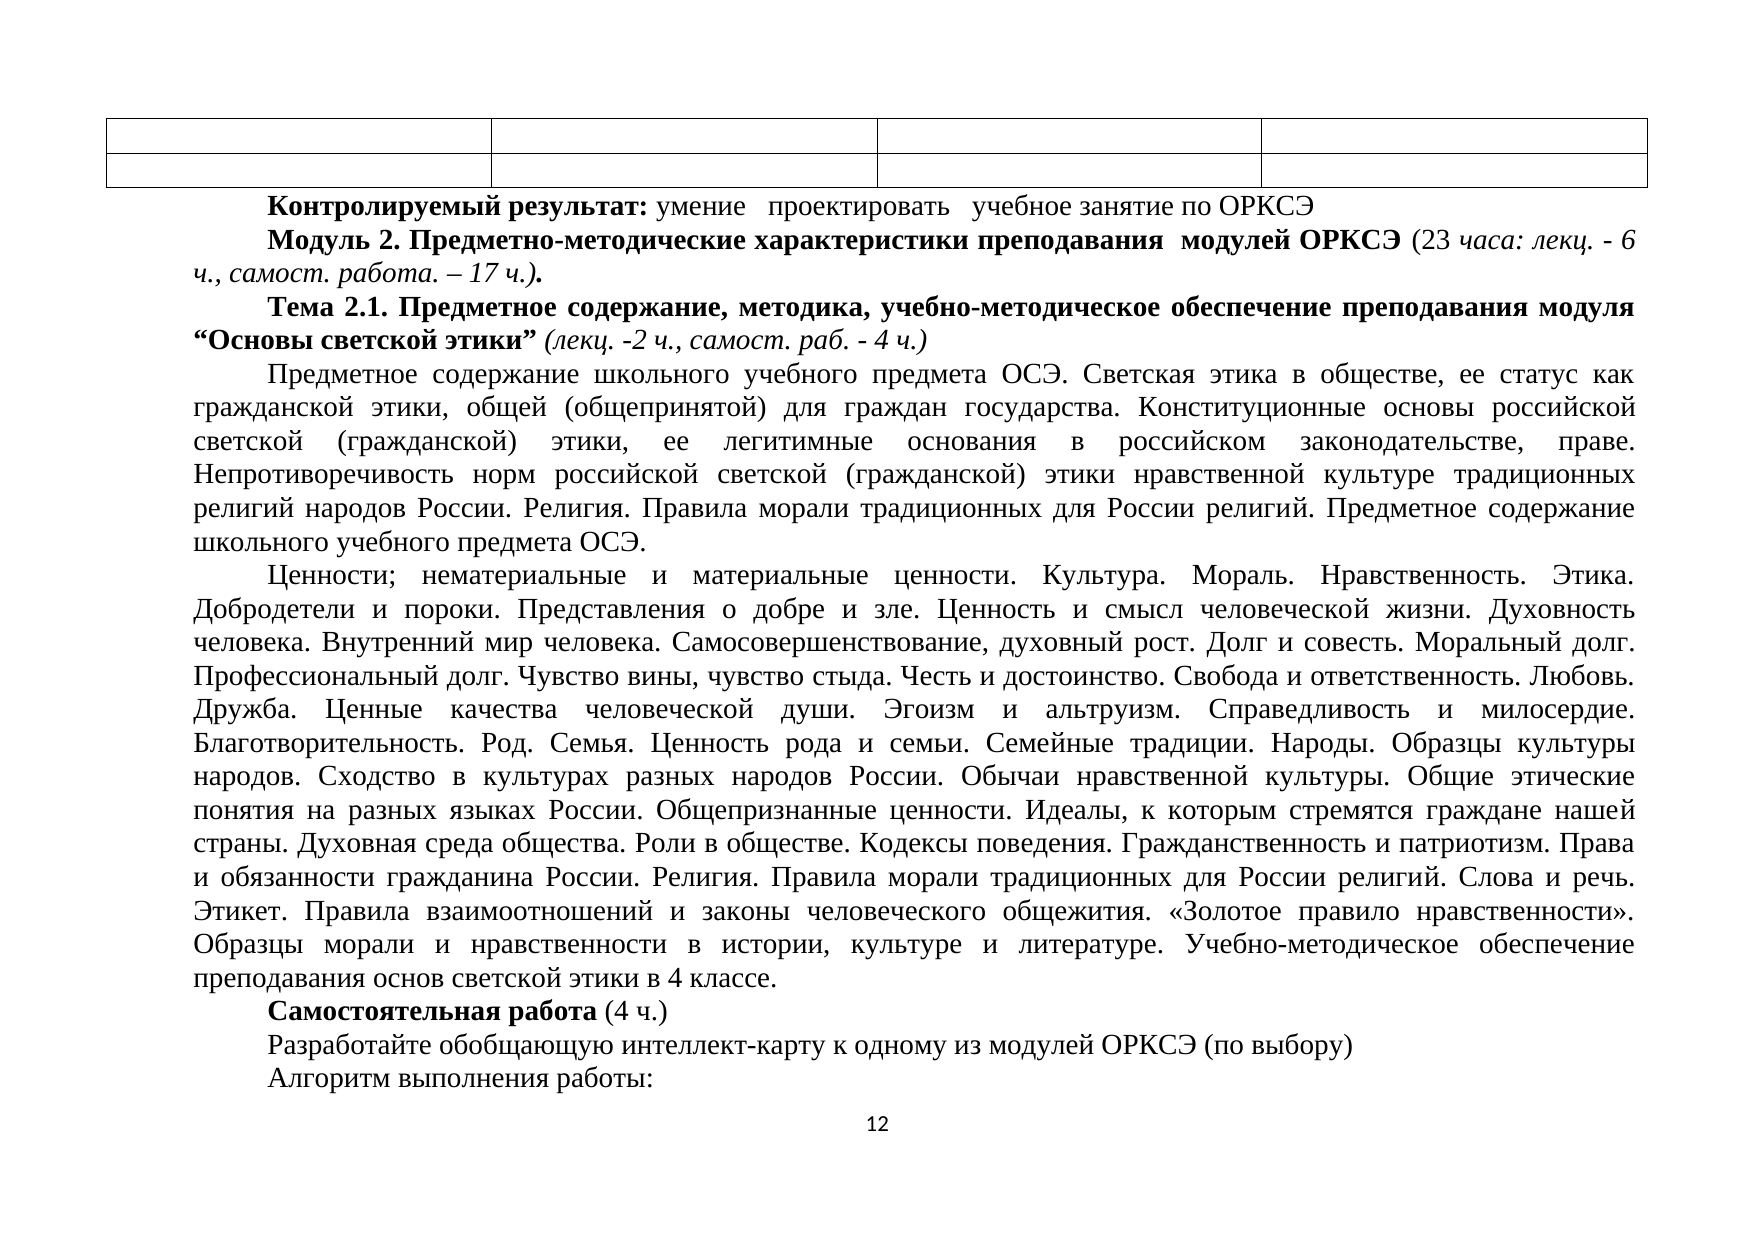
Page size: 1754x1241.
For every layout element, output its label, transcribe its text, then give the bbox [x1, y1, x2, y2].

table_cell [1262, 119, 1647, 153]
text Самостоятельная работа (4 ч.) [193, 993, 1636, 1027]
text Предметное содержание школьного учебного предмета ОСЭ. Светская этика в обществе, ее статус как гражданской этики, общей (общепринятой) для граждан государства. Конституционные основы российской светской (гражданской) этики, ее легитимные основания в российском законодательстве, праве. Непротиворечивость норм российской светской (гражданской) этики нравственной культуре традиционных религий народов России. Религия. Правила морали традиционных для России религий. Предметное содержание школьного учебного предмета ОСЭ. [193, 356, 1636, 557]
table_cell [1262, 154, 1647, 187]
table_cell [107, 154, 491, 187]
text Контролируемый результат: умение проектировать учебное занятие по ОРКСЭ [193, 188, 1636, 222]
table_cell [107, 119, 491, 153]
text Ценности; нематериальные и материальные ценности. Культура. Мораль. Нравственность. Этика. Добродетели и пороки. Представления о добре и зле. Ценность и смысл человеческой жизни. Духовность человека. Внутренний мир человека. Самосовершенствование, духовный рост. Долг и совесть. Моральный долг. Профессиональный долг. Чувство вины, чувство стыда. Честь и достоинство. Свобода и ответственность. Любовь. Дружба. Ценные качества человеческой души. Эгоизм и альтруизм. Справедливость и милосердие. Благотворительность. Род. Семья. Ценность рода и семьи. Семейные традиции. Народы. Образцы культуры народов. Сходство в культурах разных народов России. Обычаи нравственной культуры. Общие этические понятия на разных языках России. Общепризнанные ценности. Идеалы, к которым стремятся граждане нашей страны. Духовная среда общества. Роли в обществе. Кодексы поведения. Гражданственность и патриотизм. Права и обязанности гражданина России. Религия. Правила морали традиционных для России религий. Слова и речь. Этикет. Правила взаимоотношений и законы человеческого общежития. «Золотое правило нравственности». Образцы морали и нравственности в истории, культуре и литературе. Учебно-методическое обеспечение преподавания основ светской этики в 4 классе. [193, 557, 1636, 993]
text Алгоритм выполнения работы: [193, 1060, 1636, 1094]
text Разработайте обобщающую интеллект-карту к одному из модулей ОРКСЭ (по выбору) [193, 1027, 1636, 1060]
table_cell [492, 119, 877, 153]
table_cell [878, 119, 1261, 153]
table_cell [492, 154, 877, 187]
table_cell [878, 154, 1261, 187]
text Модуль 2. Предметно-методические характеристики преподавания модулей ОРКСЭ (23 часа: лекц. - 6 ч., самост. работа. – 17 ч.). [193, 222, 1636, 289]
text Тема 2.1. Предметное содержание, методика, учебно-методическое обеспечение преподавания модуля “Основы светской этики” (лекц. -2 ч., самост. раб. - 4 ч.) [193, 289, 1636, 356]
